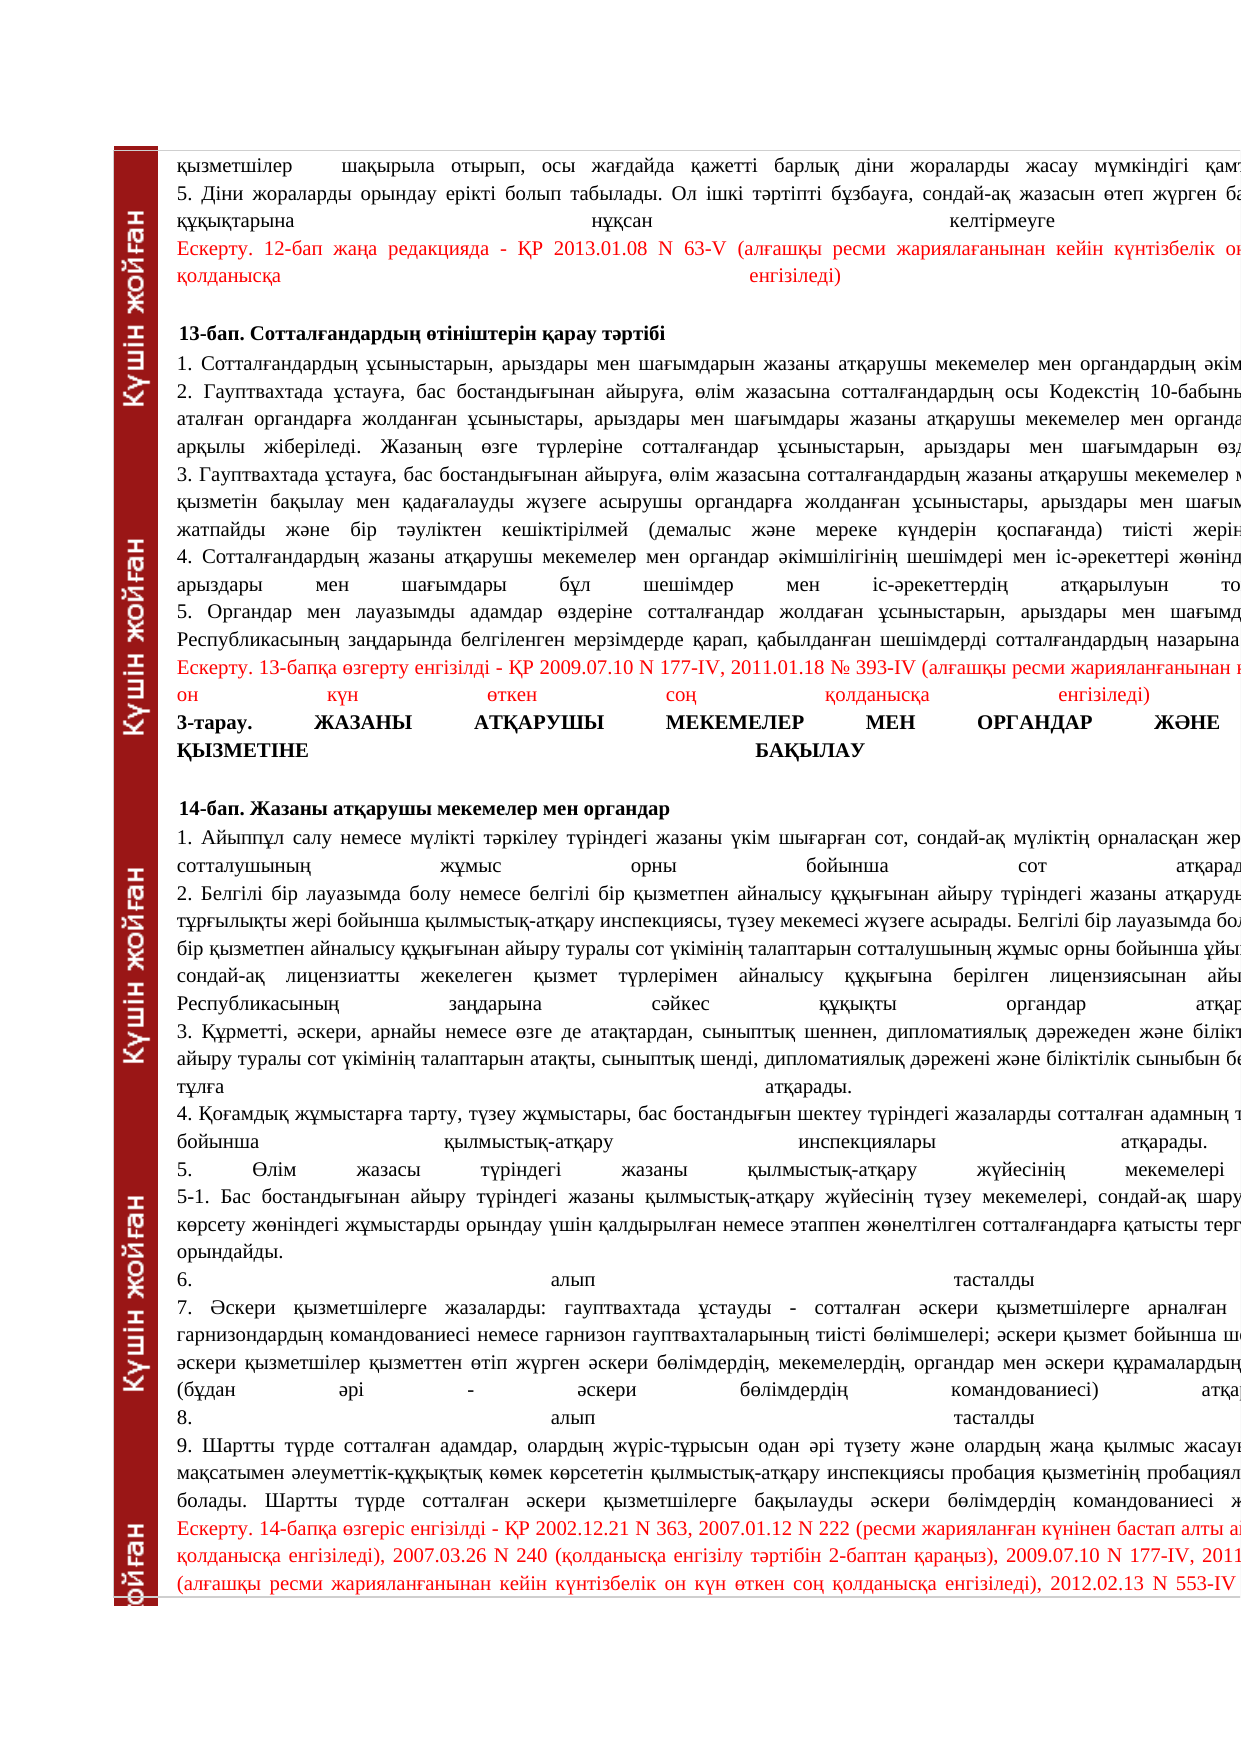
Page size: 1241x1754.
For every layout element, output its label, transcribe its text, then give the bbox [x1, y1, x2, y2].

picture [114, 1598, 158, 1606]
picture [114, 146, 158, 150]
